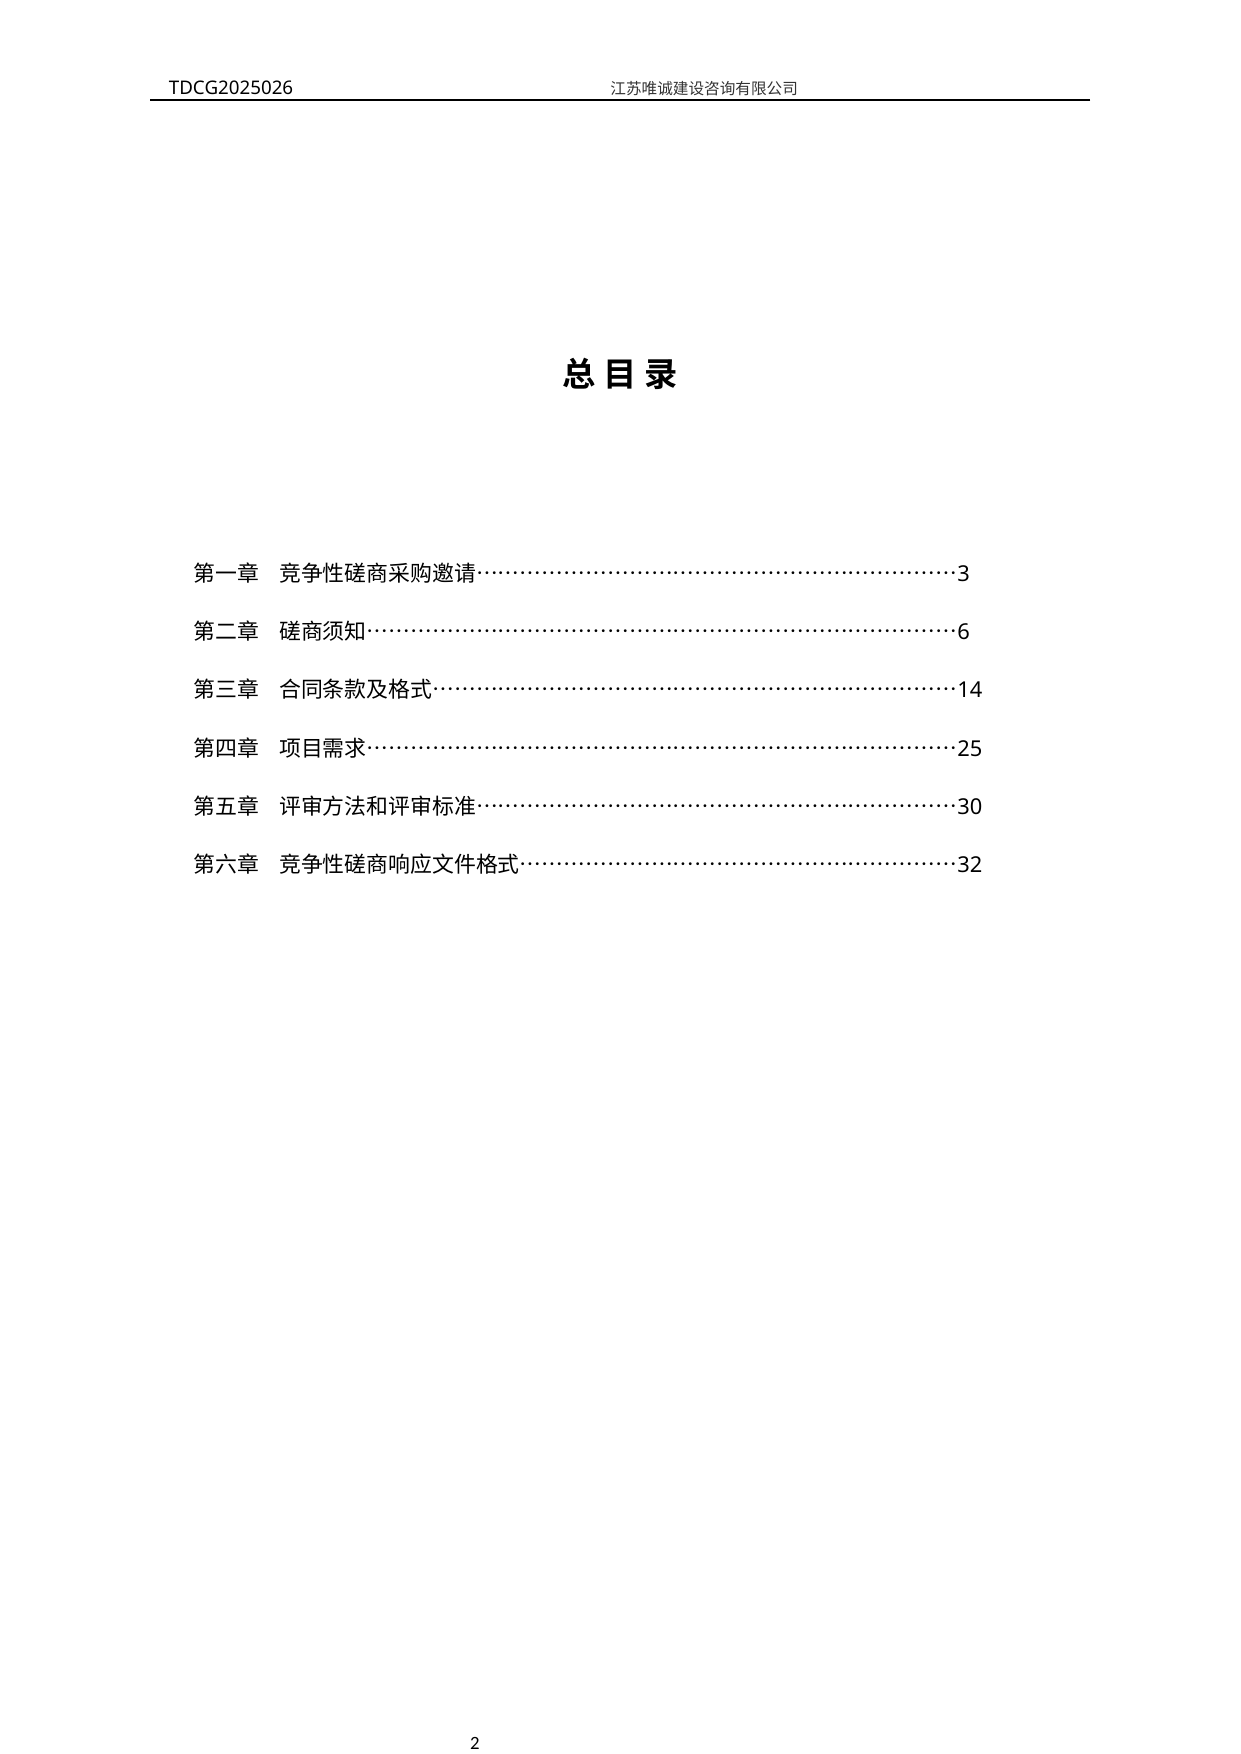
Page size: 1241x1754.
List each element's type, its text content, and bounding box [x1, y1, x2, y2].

text 总 目 录 [150, 347, 1090, 396]
text 第五章 评审方法和评审标准…………………………………………………………30 [150, 768, 1090, 826]
text 第二章 磋商须知………………………………………………………………………6 [150, 593, 1090, 651]
text 第六章 竞争性磋商响应文件格式……………………………………………………32 [150, 826, 1090, 884]
text 第一章 竞争性磋商采购邀请…………………………………………………………3 [150, 534, 1090, 593]
text 第四章 项目需求………………………………………………………………………25 [150, 709, 1090, 768]
text 第三章 合同条款及格式………………………………………………………………14 [150, 651, 1090, 709]
